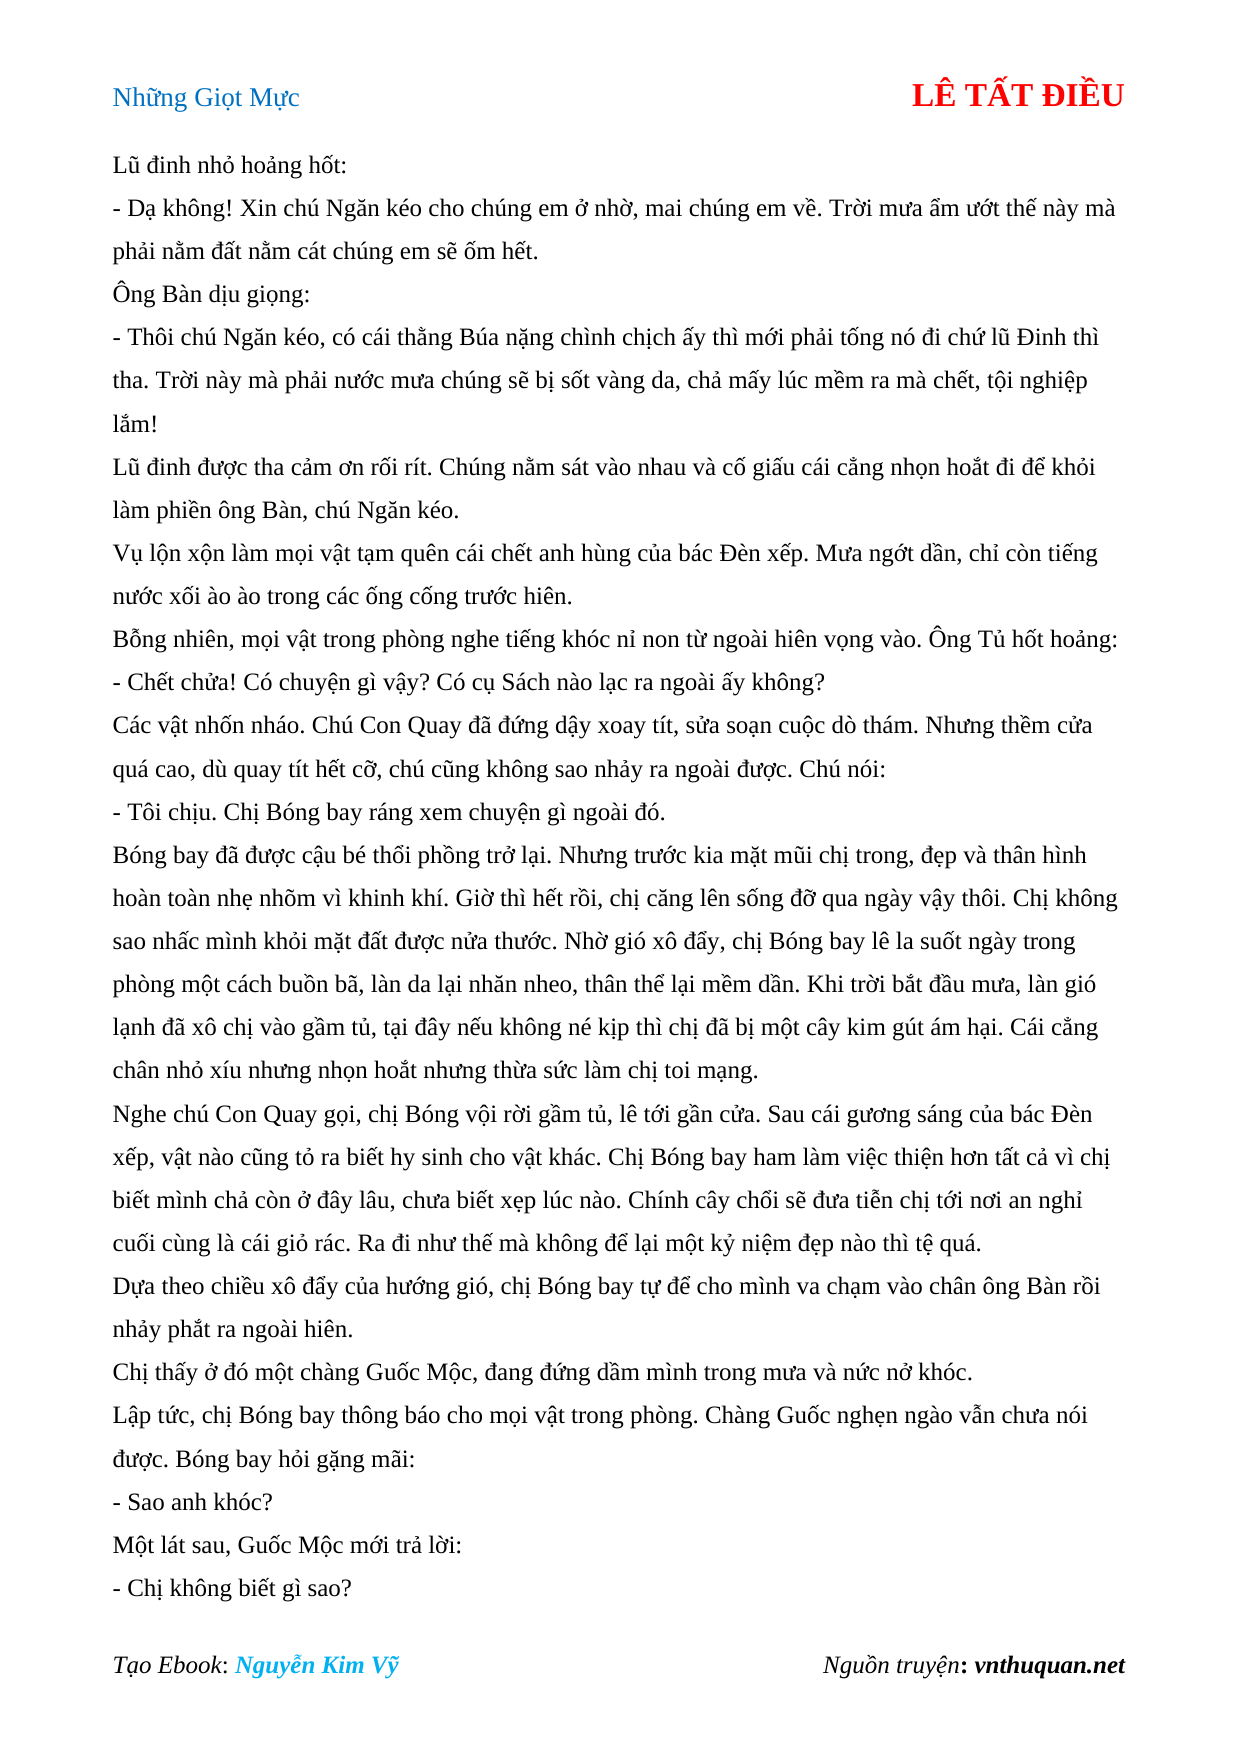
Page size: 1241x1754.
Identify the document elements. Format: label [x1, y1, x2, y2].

text [112, 150, 1128, 1602]
